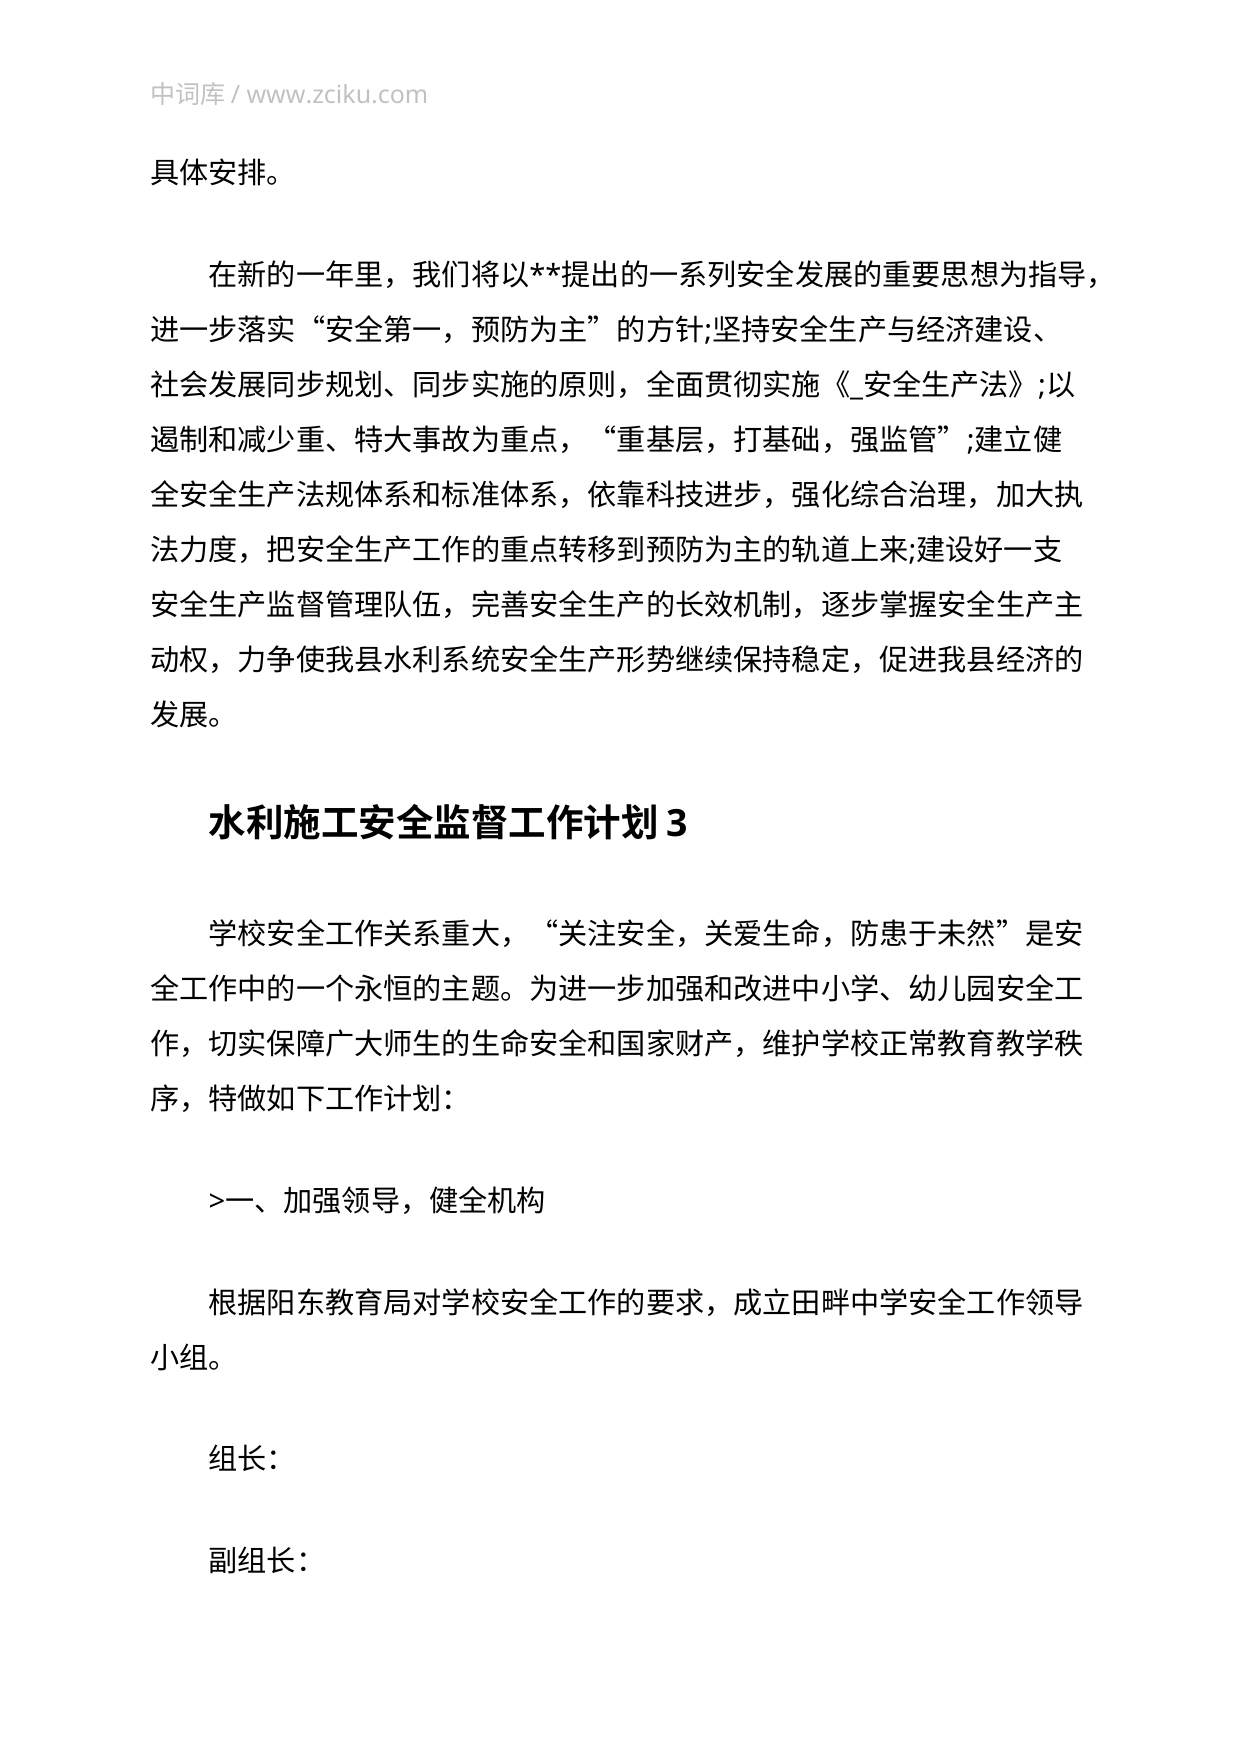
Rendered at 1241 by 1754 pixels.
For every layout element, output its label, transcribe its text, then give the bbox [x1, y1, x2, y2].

text 组长： [150, 1436, 1090, 1478]
text 学校安全工作关系重大，“关注安全，关爱生命，防患于未然”是安全工作中的一个永恒的主题。为进一步加强和改进中小学、幼儿园安全工作，切实保障广大师生的生命安全和国家财产，维护学校正常教育教学秩序，特做如下工作计划： [150, 911, 1090, 1118]
text 根据阳东教育局对学校安全工作的要求，成立田畔中学安全工作领导小组。 [150, 1279, 1090, 1376]
text 在新的一年里，我们将以**提出的一系列安全发展的重要思想为指导，进一步落实“安全第一，预防为主”的方针;坚持安全生产与经济建设、社会发展同步规划、同步实施的原则，全面贯彻实施《_安全生产法》;以遏制和减少重、特大事故为重点，“重基层，打基础，强监管”;建立健全安全生产法规体系和标准体系，依靠科技进步，强化综合治理，加大执法力度，把安全生产工作的重点转移到预防为主的轨道上来;建设好一支安全生产监督管理队伍，完善安全生产的长效机制，逐步掌握安全生产主动权，力争使我县水利系统安全生产形势继续保持稳定，促进我县经济的发展。 [150, 252, 1090, 734]
text >一、加强领导，健全机构 [150, 1177, 1090, 1220]
text 副组长： [150, 1538, 1090, 1580]
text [150, 150, 1090, 192]
text 水利施工安全监督工作计划3 [150, 793, 1090, 848]
